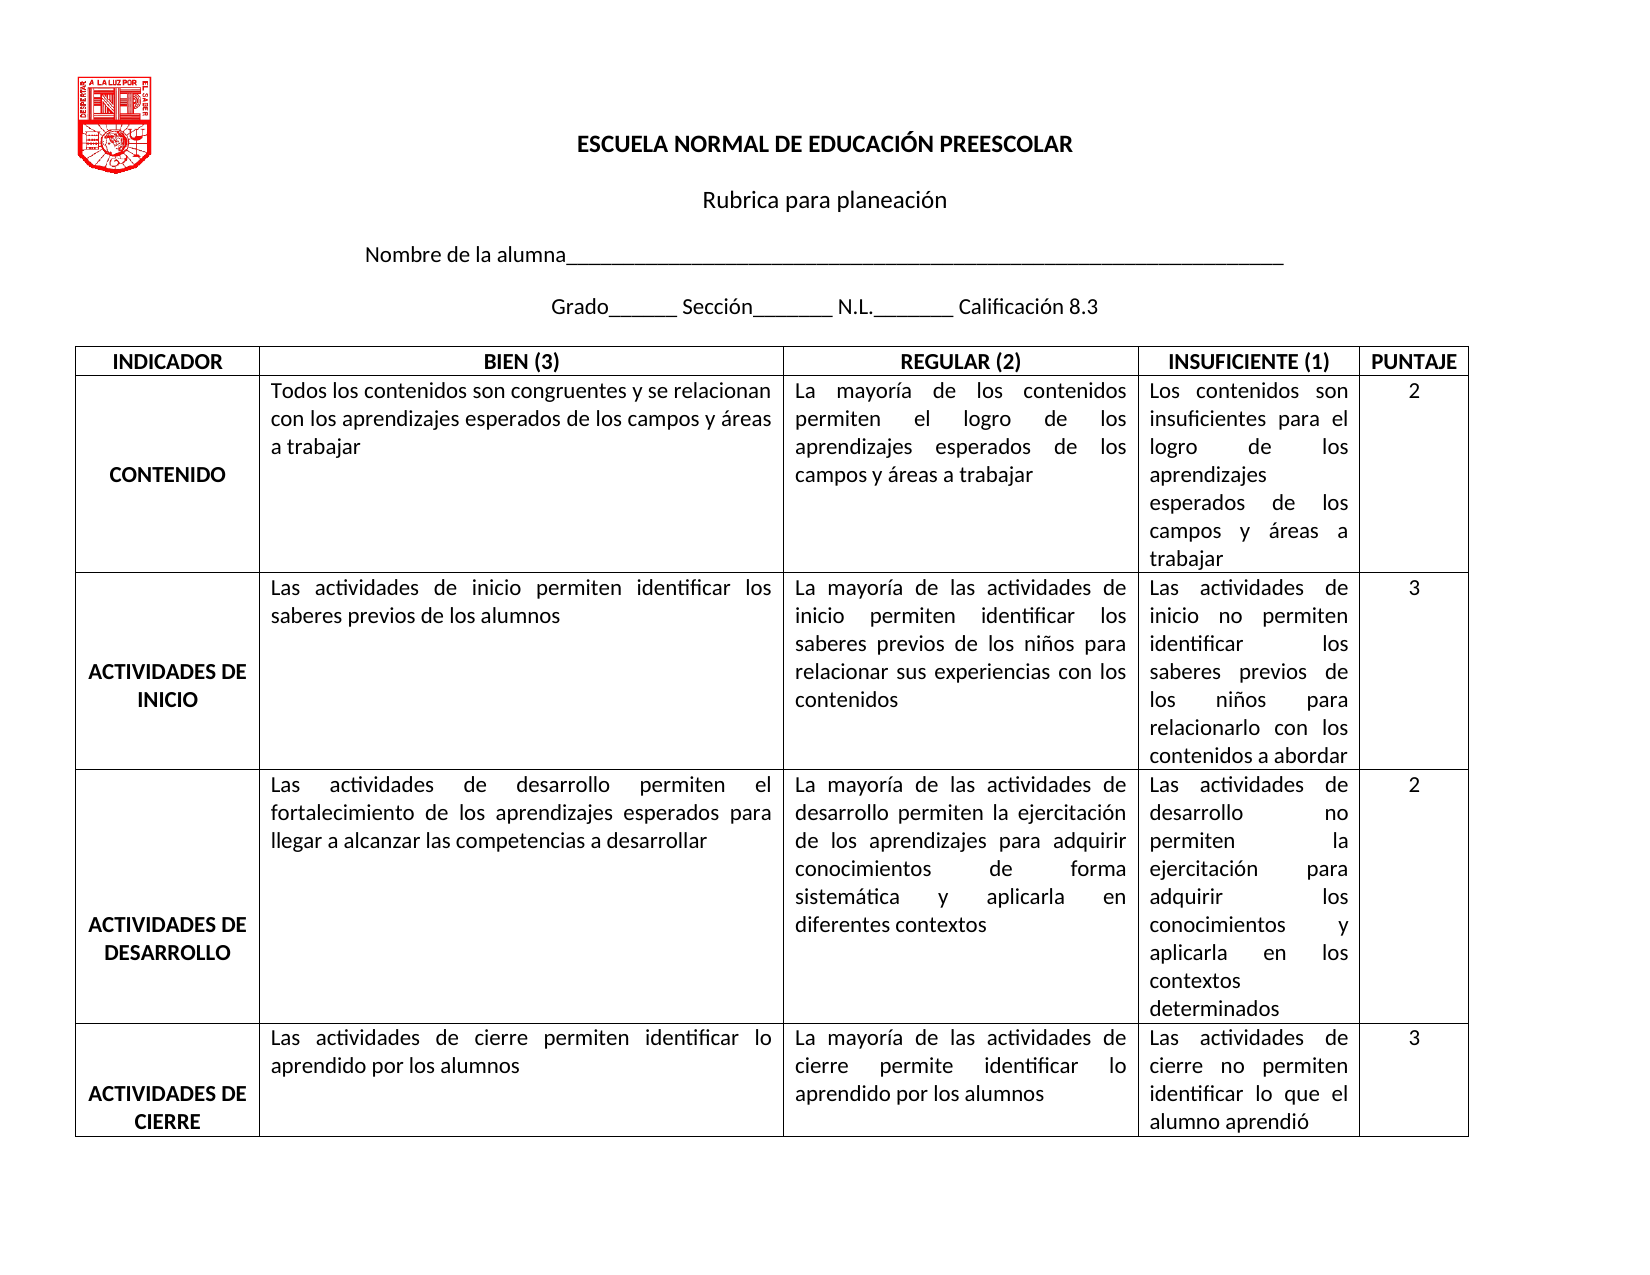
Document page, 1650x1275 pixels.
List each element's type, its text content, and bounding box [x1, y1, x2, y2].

table_header INSUFICIENTE (1) [1139, 347, 1359, 375]
table_cell La mayoría de las actividades de cierre permite identificar lo aprendido por los alumnos [784, 1024, 1138, 1136]
text Nombre de la alumna_______________________________________________________________ [75, 240, 1575, 268]
table_header REGULAR (2) [784, 347, 1138, 375]
picture [75, 158, 157, 175]
table_cell Los contenidos son insuficientes para el logro de los aprendizajes esperados de los campos y áreas a trabajar [1139, 376, 1359, 572]
table_cell La mayoría de las actividades de desarrollo permiten la ejercitación de los aprendizajes para adquirir conocimientos de forma sistemática y aplicarla en diferentes contextos [784, 770, 1138, 1022]
table_cell Las actividades de cierre permiten identificar lo aprendido por los alumnos [260, 1024, 783, 1136]
table_cell CONTENIDO [76, 376, 259, 572]
table_cell La mayoría de los contenidos permiten el logro de los aprendizajes esperados de los campos y áreas a trabajar [784, 376, 1138, 572]
text Grado______ Sección_______ N.L._______ Calificación 8.3 [75, 293, 1575, 321]
table_cell 2 [1360, 770, 1468, 1022]
table_cell 2 [1360, 376, 1468, 572]
text Rubrica para planeación [75, 184, 1575, 214]
table_cell Las actividades de cierre no permiten identificar lo que el alumno aprendió [1139, 1024, 1359, 1136]
text ESCUELA NORMAL DE EDUCACIÓN PREESCOLAR [75, 128, 1575, 158]
table_header INDICADOR [76, 347, 259, 375]
picture [75, 75, 157, 128]
table_header BIEN (3) [260, 347, 783, 375]
table_header PUNTAJE [1360, 347, 1468, 375]
table_cell ACTIVIDADES DE INICIO [76, 573, 259, 769]
table_cell Las actividades de desarrollo no permiten la ejercitación para adquirir los conocimientos y aplicarla en los contextos determinados [1139, 770, 1359, 1022]
table_cell La mayoría de las actividades de inicio permiten identificar los saberes previos de los niños para relacionar sus experiencias con los contenidos [784, 573, 1138, 769]
table_cell Las actividades de inicio permiten identificar los saberes previos de los alumnos [260, 573, 783, 769]
table_cell ACTIVIDADES DE DESARROLLO [76, 770, 259, 1022]
table_cell Las actividades de inicio no permiten identificar los saberes previos de los niños para relacionarlo con los contenidos a abordar [1139, 573, 1359, 769]
table_cell 3 [1360, 573, 1468, 769]
table_cell Todos los contenidos son congruentes y se relacionan con los aprendizajes esperados de los campos y áreas a trabajar [260, 376, 783, 572]
table_cell ACTIVIDADES DE CIERRE [76, 1024, 259, 1136]
table_cell 3 [1360, 1024, 1468, 1136]
table_cell Las actividades de desarrollo permiten el fortalecimiento de los aprendizajes esperados para llegar a alcanzar las competencias a desarrollar [260, 770, 783, 1022]
